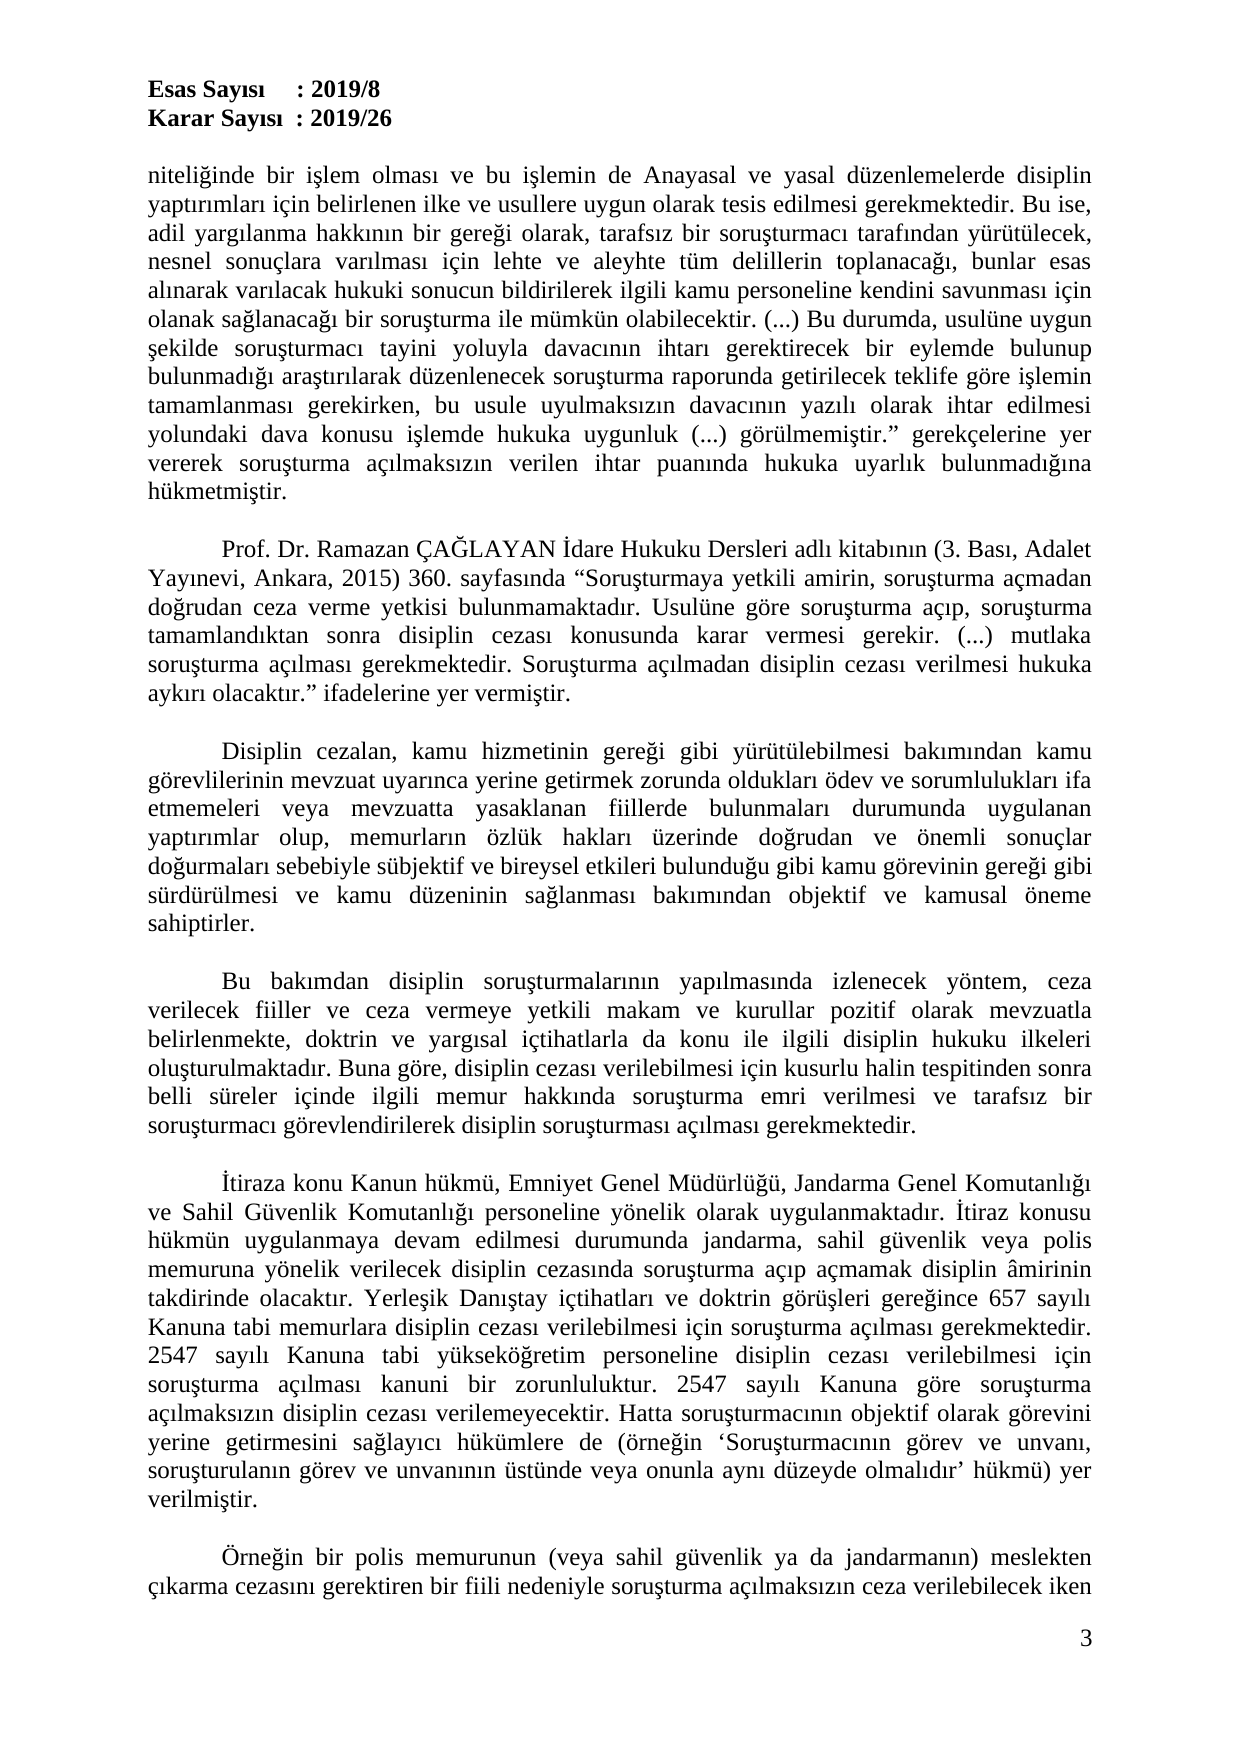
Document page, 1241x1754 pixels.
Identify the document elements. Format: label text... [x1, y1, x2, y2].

text İtiraza konu Kanun hükmü, Emniyet Genel Müdürlüğü, Jandarma Genel Komutanlığı ve Sahil Güvenlik Komutanlığı personeline yönelik olarak uygulanmaktadır. İtiraz konusu hükmün uygulanmaya devam edilmesi durumunda jandarma, sahil güvenlik veya polis memuruna yönelik verilecek disiplin cezasında soruşturma açıp açmamak disiplin âmirinin takdirinde olacaktır. Yerleşik Danıştay içtihatları ve doktrin görüşleri gereğince 657 sayılı Kanuna tabi memurlara disiplin cezası verilebilmesi için soruşturma açılması gerekmektedir. 2547 sayılı Kanuna tabi yükseköğretim personeline disiplin cezası verilebilmesi için soruşturma açılması kanuni bir zorunluluktur. 2547 sayılı Kanuna göre soruşturma açılmaksızın disiplin cezası verilemeyecektir. Hatta soruşturmacının objektif olarak görevini yerine getirmesini sağlayıcı hükümlere de (örneğin ‘Soruşturmacının görev ve unvanı, soruşturulanın görev ve unvanının üstünde veya onunla aynı düzeyde olmalıdır’ hükmü) yer verilmiştir. [148, 1168, 1093, 1513]
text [148, 1542, 1093, 1600]
text Prof. Dr. Ramazan ÇAĞLAYAN İdare Hukuku Dersleri adlı kitabının (3. Bası, Adalet Yayınevi, Ankara, 2015) 360. sayfasında “Soruşturmaya yetkili amirin, soruşturma açmadan doğrudan ceza verme yetkisi bulunmamaktadır. Usulüne göre soruşturma açıp, soruşturma tamamlandıktan sonra disiplin cezası konusunda karar vermesi gerekir. (...) mutlaka soruşturma açılması gerekmektedir. Soruşturma açılmadan disiplin cezası verilmesi hukuka aykırı olacaktır.” ifadelerine yer vermiştir. [148, 534, 1093, 707]
text Bu bakımdan disiplin soruşturmalarının yapılmasında izlenecek yöntem, ceza verilecek fiiller ve ceza vermeye yetkili makam ve kurullar pozitif olarak mevzuatla belirlenmekte, doktrin ve yargısal içtihatlarla da konu ile ilgili disiplin hukuku ilkeleri oluşturulmaktadır. Buna göre, disiplin cezası verilebilmesi için kusurlu halin tespitinden sonra belli süreler içinde ilgili memur hakkında soruşturma emri verilmesi ve tarafsız bir soruşturmacı görevlendirilerek disiplin soruşturması açılması gerekmektedir. [148, 966, 1093, 1139]
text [148, 160, 1093, 505]
text Disiplin cezalan, kamu hizmetinin gereği gibi yürütülebilmesi bakımından kamu görevlilerinin mevzuat uyarınca yerine getirmek zorunda oldukları ödev ve sorumlulukları ifa etmemeleri veya mevzuatta yasaklanan fiillerde bulunmaları durumunda uygulanan yaptırımlar olup, memurların özlük hakları üzerinde doğrudan ve önemli sonuçlar doğurmaları sebebiyle sübjektif ve bireysel etkileri bulunduğu gibi kamu görevinin gereği gibi sürdürülmesi ve kamu düzeninin sağlanması bakımından objektif ve kamusal öneme sahiptirler. [148, 736, 1093, 937]
